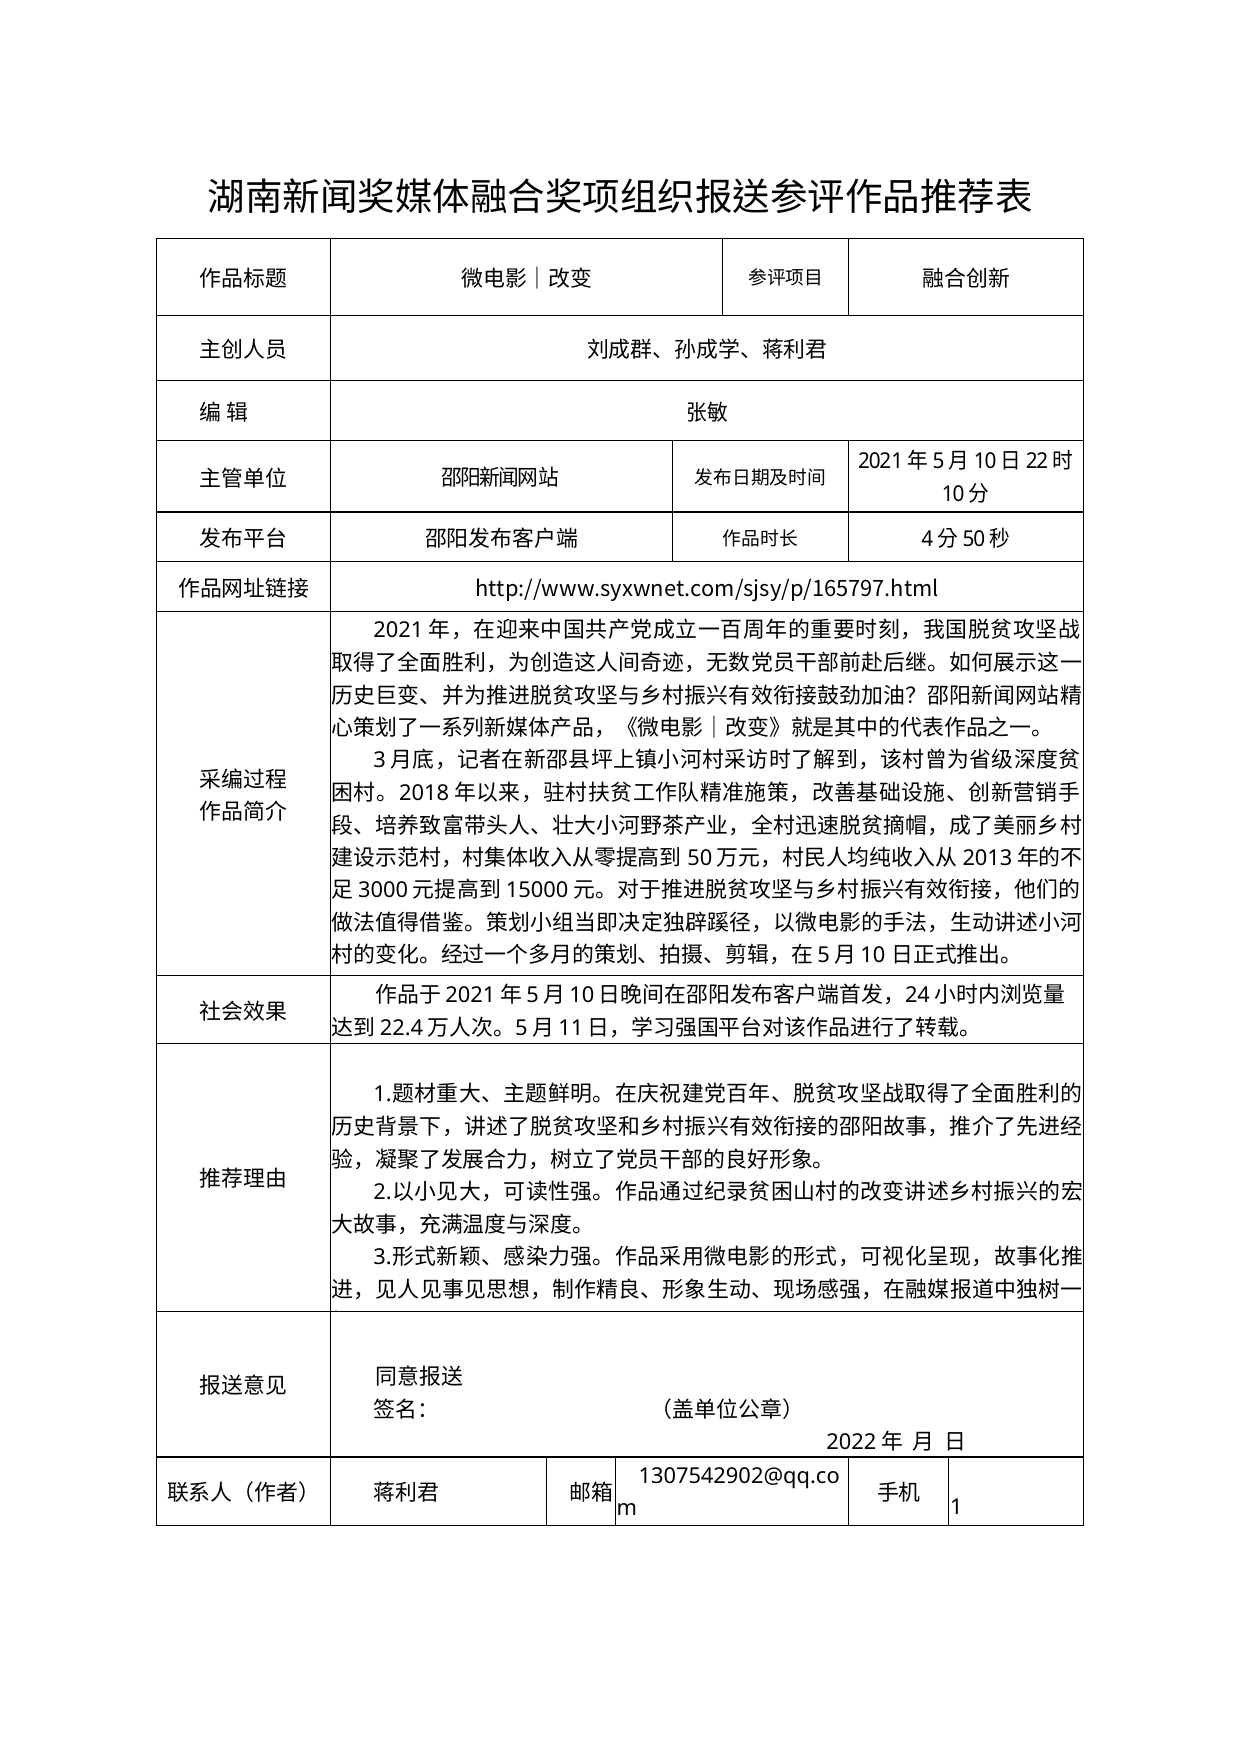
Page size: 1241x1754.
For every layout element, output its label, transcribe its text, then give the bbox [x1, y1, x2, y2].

table_cell 1.题材重大、主题鲜明。在庆祝建党百年、脱贫攻坚战取得了全面胜利的历史背景下，讲述了脱贫攻坚和乡村振兴有效衔接的邵阳故事，推介了先进经验，凝聚了发展合力，树立了党员干部的良好形象。 2.以小见大，可读性强。作品通过纪录贫困山村的改变讲述乡村振兴的宏大故事，充满温度与深度。 3.形式新颖、感染力强。作品采用微电影的形式，可视化呈现，故事化推进，见人见事见思想，制作精良、形象生动、现场感强，在融媒报道中独树一帜。 签名： （盖单位公章） 2022年 月 日 [331, 1044, 1083, 1311]
table_cell 同意报送 签名： （盖单位公章） 2022年 月 日 [331, 1312, 1083, 1456]
table_cell 15211085126 [949, 1458, 1083, 1524]
table_cell 2021年5月10日22时10分 [849, 441, 1083, 511]
table_cell 手机 [849, 1458, 948, 1524]
table_cell 作品于2021年5月10日晚间在邵阳发布客户端首发，24小时内浏览量达到22.4万人次。5月11日，学习强国平台对该作品进行了转载。 [331, 976, 1083, 1043]
table_cell 推荐理由 [157, 1044, 330, 1311]
table_header 融合创新 [849, 239, 1083, 314]
table_cell 发布日期及时间 [673, 441, 848, 511]
table_cell 报送意见 [157, 1312, 330, 1456]
subtitle 湖南新闻奖媒体融合奖项组织报送参评作品推荐表 [187, 162, 1053, 227]
table_cell 4分50秒 [849, 513, 1083, 561]
table_cell 邵阳新闻网站 [331, 441, 672, 511]
table_cell 作品网址链接 [157, 562, 330, 611]
table_cell http://www.syxwnet.com/sjsy/p/165797.html [331, 562, 1083, 611]
table_cell 主创人员 [157, 316, 330, 380]
table_header 作品标题 [157, 239, 330, 314]
table_header 微电影｜改变 [331, 239, 722, 314]
table_cell 邮箱 [547, 1458, 615, 1524]
table_cell 2021年，在迎来中国共产党成立一百周年的重要时刻，我国脱贫攻坚战取得了全面胜利，为创造这人间奇迹，无数党员干部前赴后继。如何展示这一历史巨变、并为推进脱贫攻坚与乡村振兴有效衔接鼓劲加油？邵阳新闻网站精心策划了一系列新媒体产品，《微电影｜改变》就是其中的代表作品之一。 3月底，记者在新邵县坪上镇小河村采访时了解到，该村曾为省级深度贫困村。2018年以来，驻村扶贫工作队精准施策，改善基础设施、创新营销手段、培养致富带头人、壮大小河野茶产业，全村迅速脱贫摘帽，成了美丽乡村建设示范村，村集体收入从零提高到50万元，村民人均纯收入从2013年的不足3000元提高到15000元。对于推进脱贫攻坚与乡村振兴有效衔接，他们的做法值得借鉴。策划小组当即决定独辟蹊径，以微电影的手法，生动讲述小河村的变化。经过一个多月的策划、拍摄、剪辑，在5月10 日正式推出。 作品分为曾经、改变、好日子三个篇章，以微电影的手法分别展示了村民发展理念的转变，直播带货与打造品牌等新兴农产品销售方式的探索，村民生活质量的变化。全片通过改变前后的对比展示了一个贫困山村的从脱贫到走向振兴的发展路径，彰显了驻村扶贫党员干部扎根乡村，带领广大村民艰苦奋斗、一起向未来的精气神。 [331, 612, 1083, 975]
table_cell 蒋利君 [331, 1458, 546, 1524]
table_cell 联系人（作者） [157, 1458, 330, 1524]
table_cell 邵阳发布客户端 [331, 513, 672, 561]
table_cell 主管单位 [157, 441, 330, 511]
table_cell 社会效果 [157, 976, 330, 1043]
table_cell 刘成群、孙成学、蒋利君 [331, 316, 1083, 380]
table_cell 作品时长 [673, 513, 848, 561]
table_cell 编 辑 [157, 381, 330, 440]
table_cell 张敏 [331, 381, 1083, 440]
table_cell 1307542902@qq.com [616, 1458, 848, 1524]
table_cell 发布平台 [157, 513, 330, 561]
table_header 参评项目 [723, 239, 848, 314]
table_cell 采编过程 作品简介 [157, 612, 330, 975]
